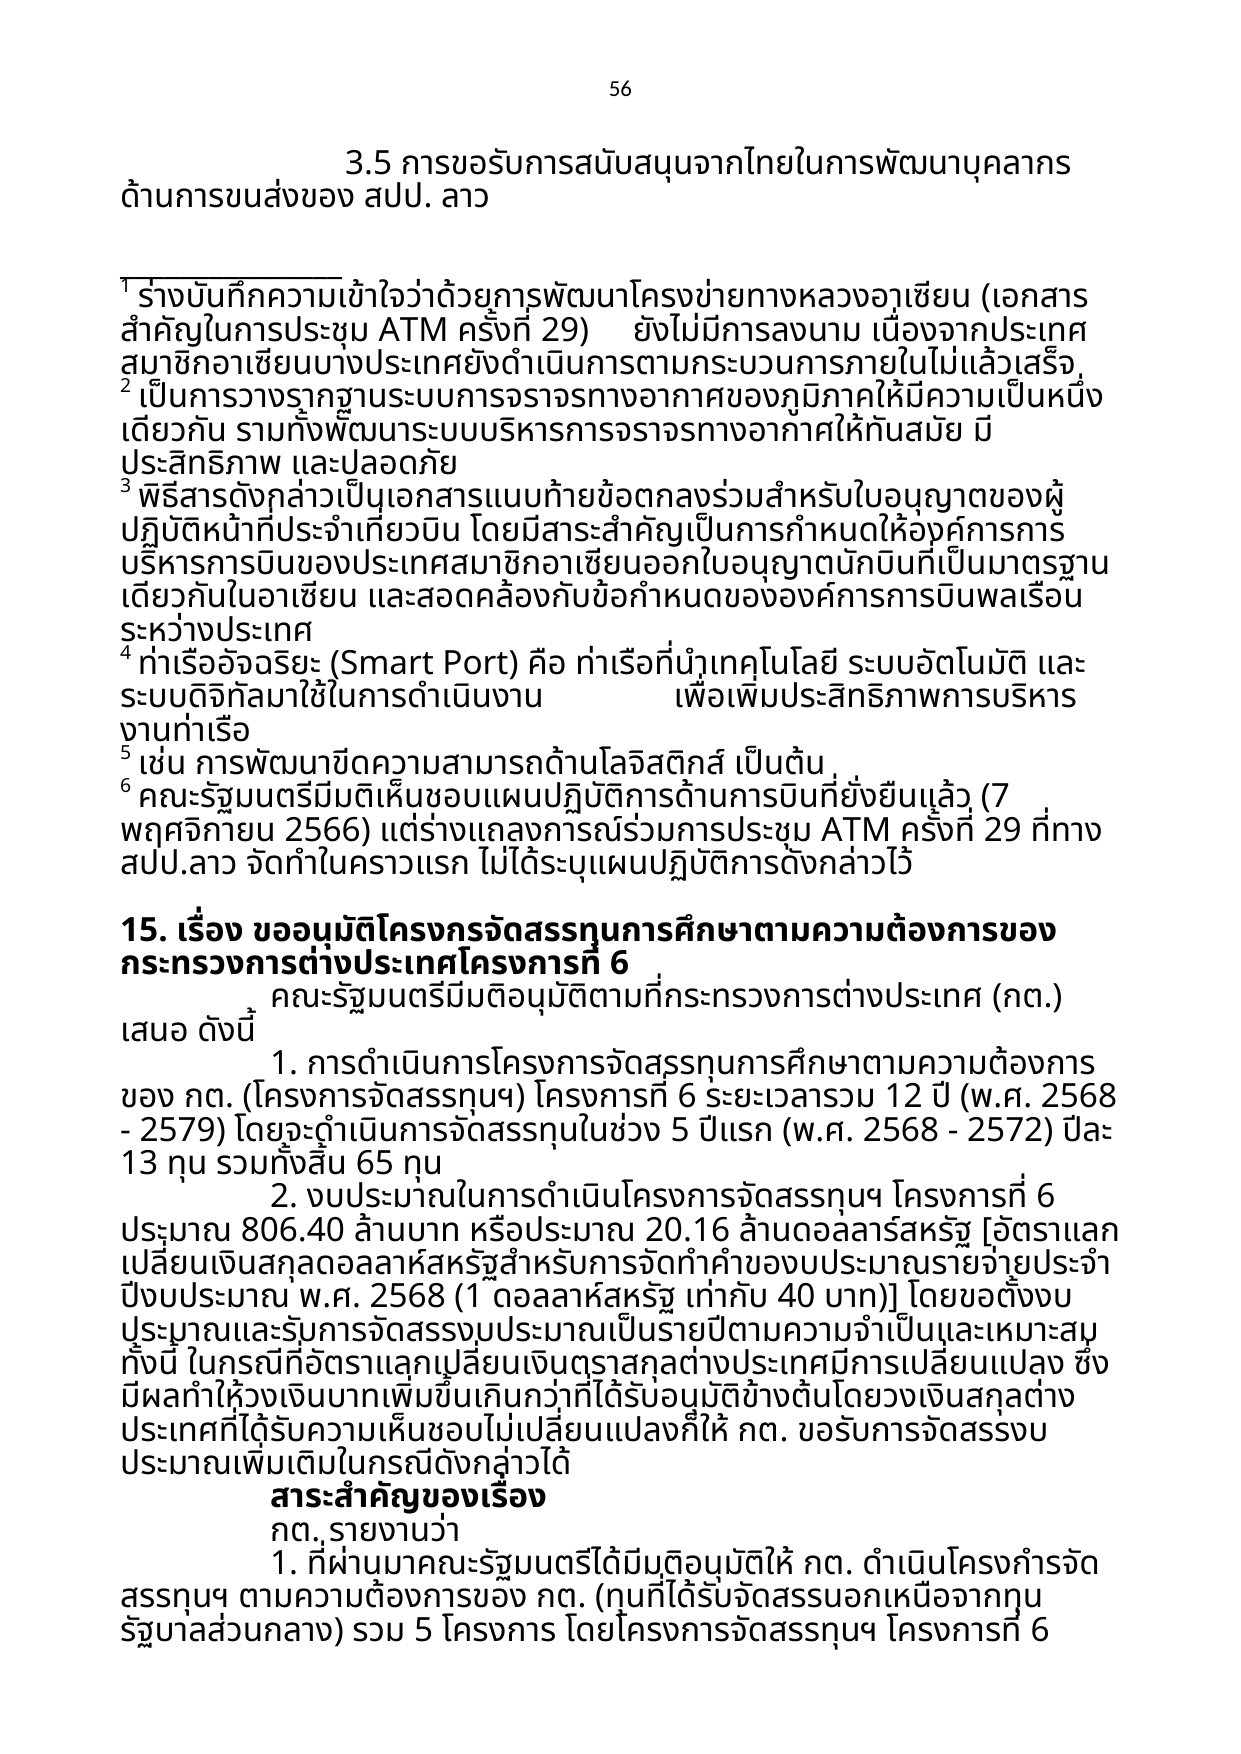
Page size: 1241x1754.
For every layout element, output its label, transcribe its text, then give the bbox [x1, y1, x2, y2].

text คณะรัฐมนตรีมีมติอนุมัติตามที่กระทรวงการต่างประเทศ (กต.) เสนอ ดังนี้ [120, 981, 1120, 1048]
text 3.5 การขอรับการสนับสนุนจากไทยในการพัฒนาบุคลากรด้านการขนส่งของ สปป. ลาว [120, 148, 1120, 214]
text 1. การดำเนินการโครงการจัดสรรทุนการศึกษาตามความต้องการของ กต. (โครงการจัดสรรทุนฯ) โครงการที่ 6 ระยะเวลารวม 12 ปี (พ.ศ. 2568 - 2579) โดยจะดำเนินการจัดสรรทุนในช่วง 5 ปีแรก (พ.ศ. 2568 - 2572) ปีละ 13 ทุน รวมทั้งสิ้น 65 ทุน [120, 1048, 1120, 1181]
text กต. รายงานว่า [120, 1514, 1120, 1548]
text 1ร่างบันทึกความเข้าใจว่าด้วยการพัฒนาโครงข่ายทางหลวงอาเซียน (เอกสารสำคัญในการประชุม ATM ครั้งที่ 29) ยังไม่มีการลงนาม เนื่องจากประเทศสมาชิกอาเซียนบางประเทศยังดำเนินการตามกระบวนการภายในไม่แล้วเสร็จ [120, 281, 1120, 381]
text 2. งบประมาณในการดำเนินโครงการจัดสรรทุนฯ โครงการที่ 6 ประมาณ 806.40 ล้านบาท หรือประมาณ 20.16 ล้านดอลลาร์สหรัฐ [อัตราแลกเปลี่ยนเงินสกุลดอลลาห์สหรัฐสำหรับการจัดทำคำของบประมาณรายจ่ายประจำปีงบประมาณ พ.ศ. 2568 (1 ดอลลาห์สหรัฐ เท่ากับ 40 บาท)] โดยขอตั้งงบประมาณและรับการจัดสรรงบประมาณเป็นรายปีตามความจำเป็นและเหมาะสม ทั้งนี้ ในกรณีที่อัตราแลกเปลี่ยนเงินตราสกุลต่างประเทศมีการเปลี่ยนแปลง ซึ่งมีผลทำให้วงเงินบาทเพิ่มขึ้นเกินกว่าที่ได้รับอนุมัติข้างต้นโดยวงเงินสกุลต่างประเทศที่ได้รับความเห็นชอบไม่เปลี่ยนแปลงก็ให้ กต. ขอรับการจัดสรรงบประมาณเพิ่มเติมในกรณีดังกล่าวได้ [120, 1181, 1120, 1481]
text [120, 1548, 1120, 1648]
text 6คณะรัฐมนตรีมีมติเห็นชอบแผนปฏิบัติการด้านการบินที่ยั่งยืนแล้ว (7 พฤศจิกายน 2566) แต่ร่างแถลงการณ์ร่วมการประชุม ATM ครั้งที่ 29 ที่ทาง สปป.ลาว จัดทำในคราวแรก ไม่ได้ระบุแผนปฏิบัติการดังกล่าวไว้ [120, 781, 1120, 881]
text 4ท่าเรืออัจฉริยะ (Smart Port) คือ ท่าเรือที่นำเทคโนโลยี ระบบอัตโนมัติ และระบบดิจิทัลมาใช้ในการดำเนินงาน เพื่อเพิ่มประสิทธิภาพการบริหารงานท่าเรือ [120, 648, 1120, 748]
text 3พิธีสารดังกล่าวเป็นเอกสารแนบท้ายข้อตกลงร่วมสำหรับใบอนุญาตของผู้ปฏิบัติหน้าที่ประจำเที่ยวบิน โดยมีสาระสำคัญเป็นการกำหนดให้องค์การการบริหารการบินของประเทศสมาชิกอาเซียนออกใบอนุญาตนักบินที่เป็นมาตรฐานเดียวกันในอาเซียน และสอดคล้องกับข้อกำหนดขององค์การการบินพลเรือนระหว่างประเทศ [120, 481, 1120, 648]
text _______________ [120, 248, 1120, 281]
text สาระสำคัญของเรื่อง [120, 1481, 1120, 1514]
text 5เช่น การพัฒนาขีดความสามารถด้านโลจิสติกส์ เป็นต้น [120, 748, 1120, 781]
text 2เป็นการวางรากฐานระบบการจราจรทางอากาศของภูมิภาคให้มีความเป็นหนึ่งเดียวกัน รามทั้งพัฒนาระบบบริหารการจราจรทางอากาศให้ทันสมัย มีประสิทธิภาพ และปลอดภัย [120, 381, 1120, 481]
text 15. เรื่อง ขออนุมัติโครงกรจัดสรรทุนการศึกษาตามความต้องการของกระทรวงการต่างประเทศโครงการที่ 6 [120, 914, 1120, 981]
